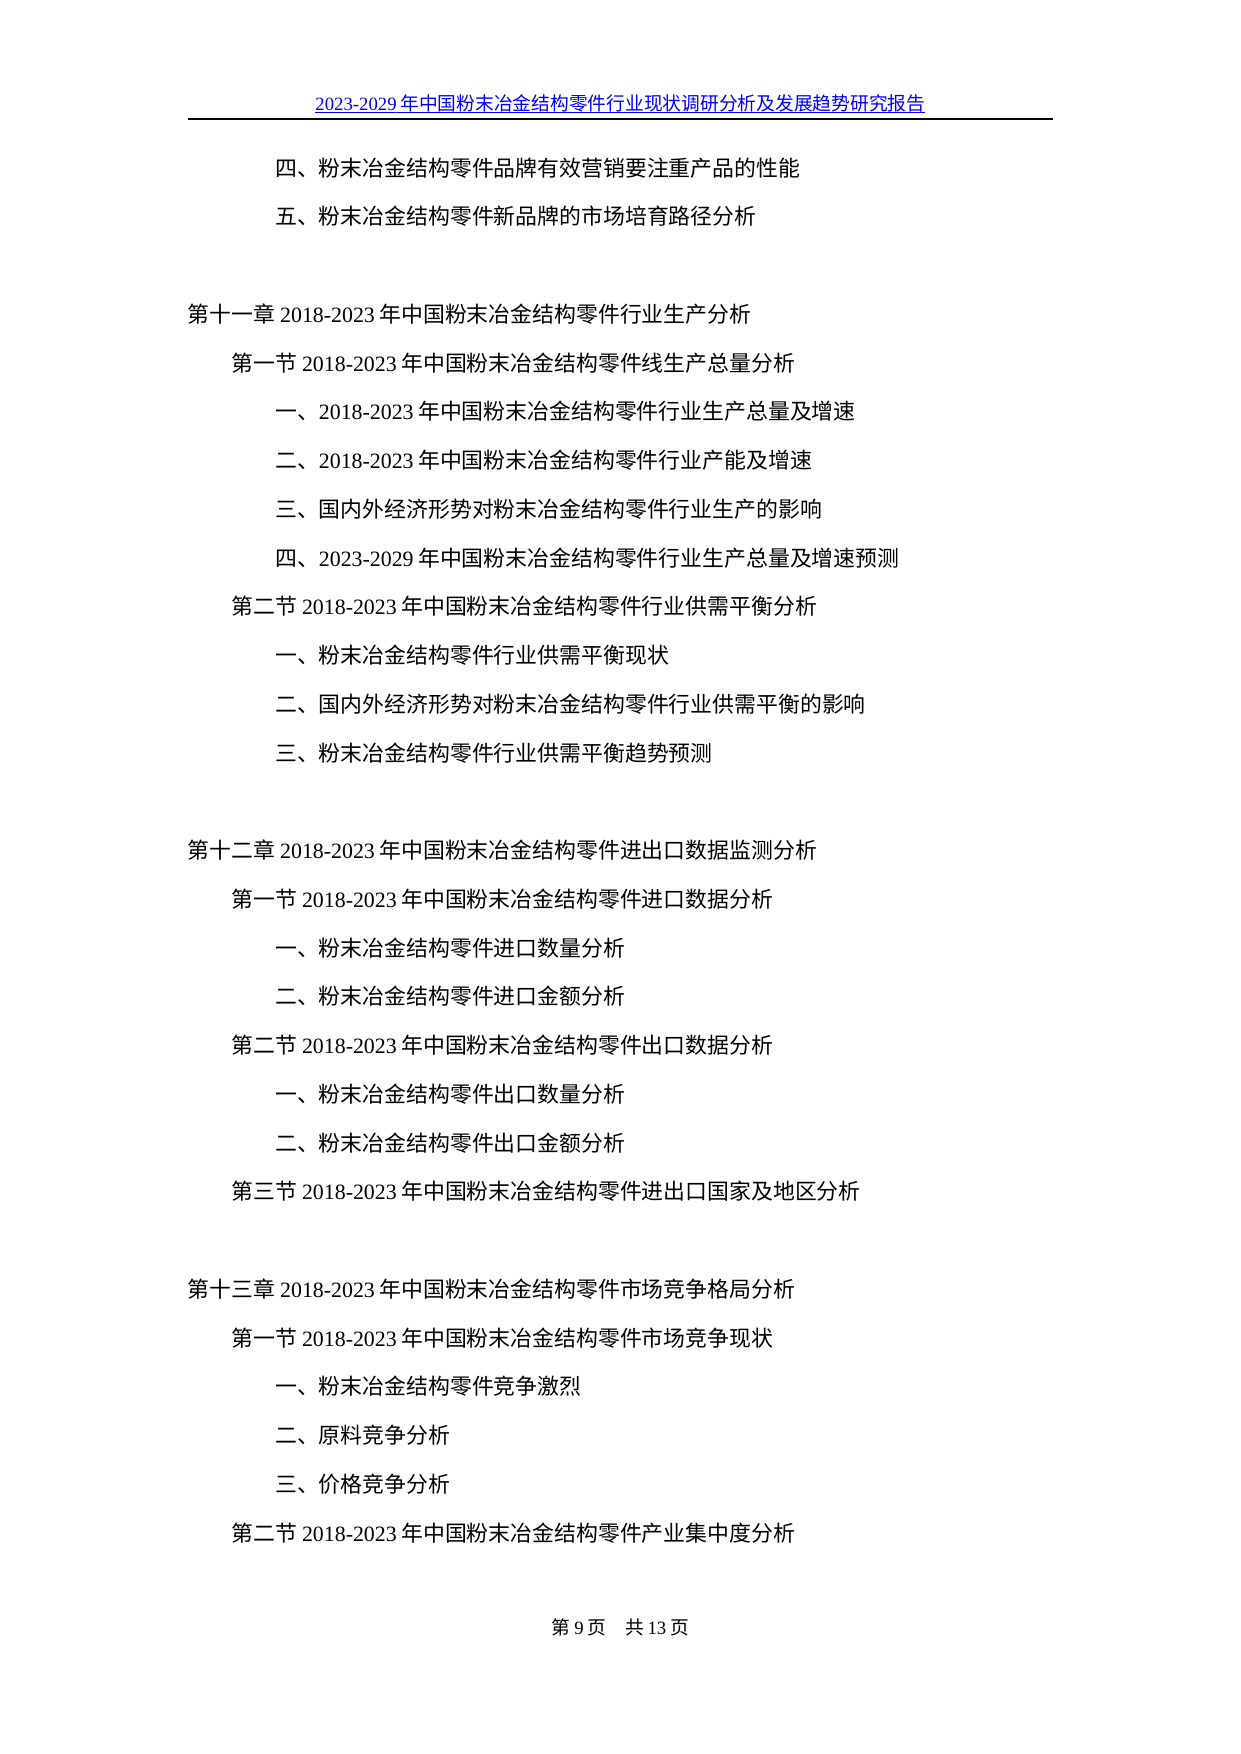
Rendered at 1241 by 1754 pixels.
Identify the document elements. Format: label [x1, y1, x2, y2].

text [187, 150, 1053, 1548]
